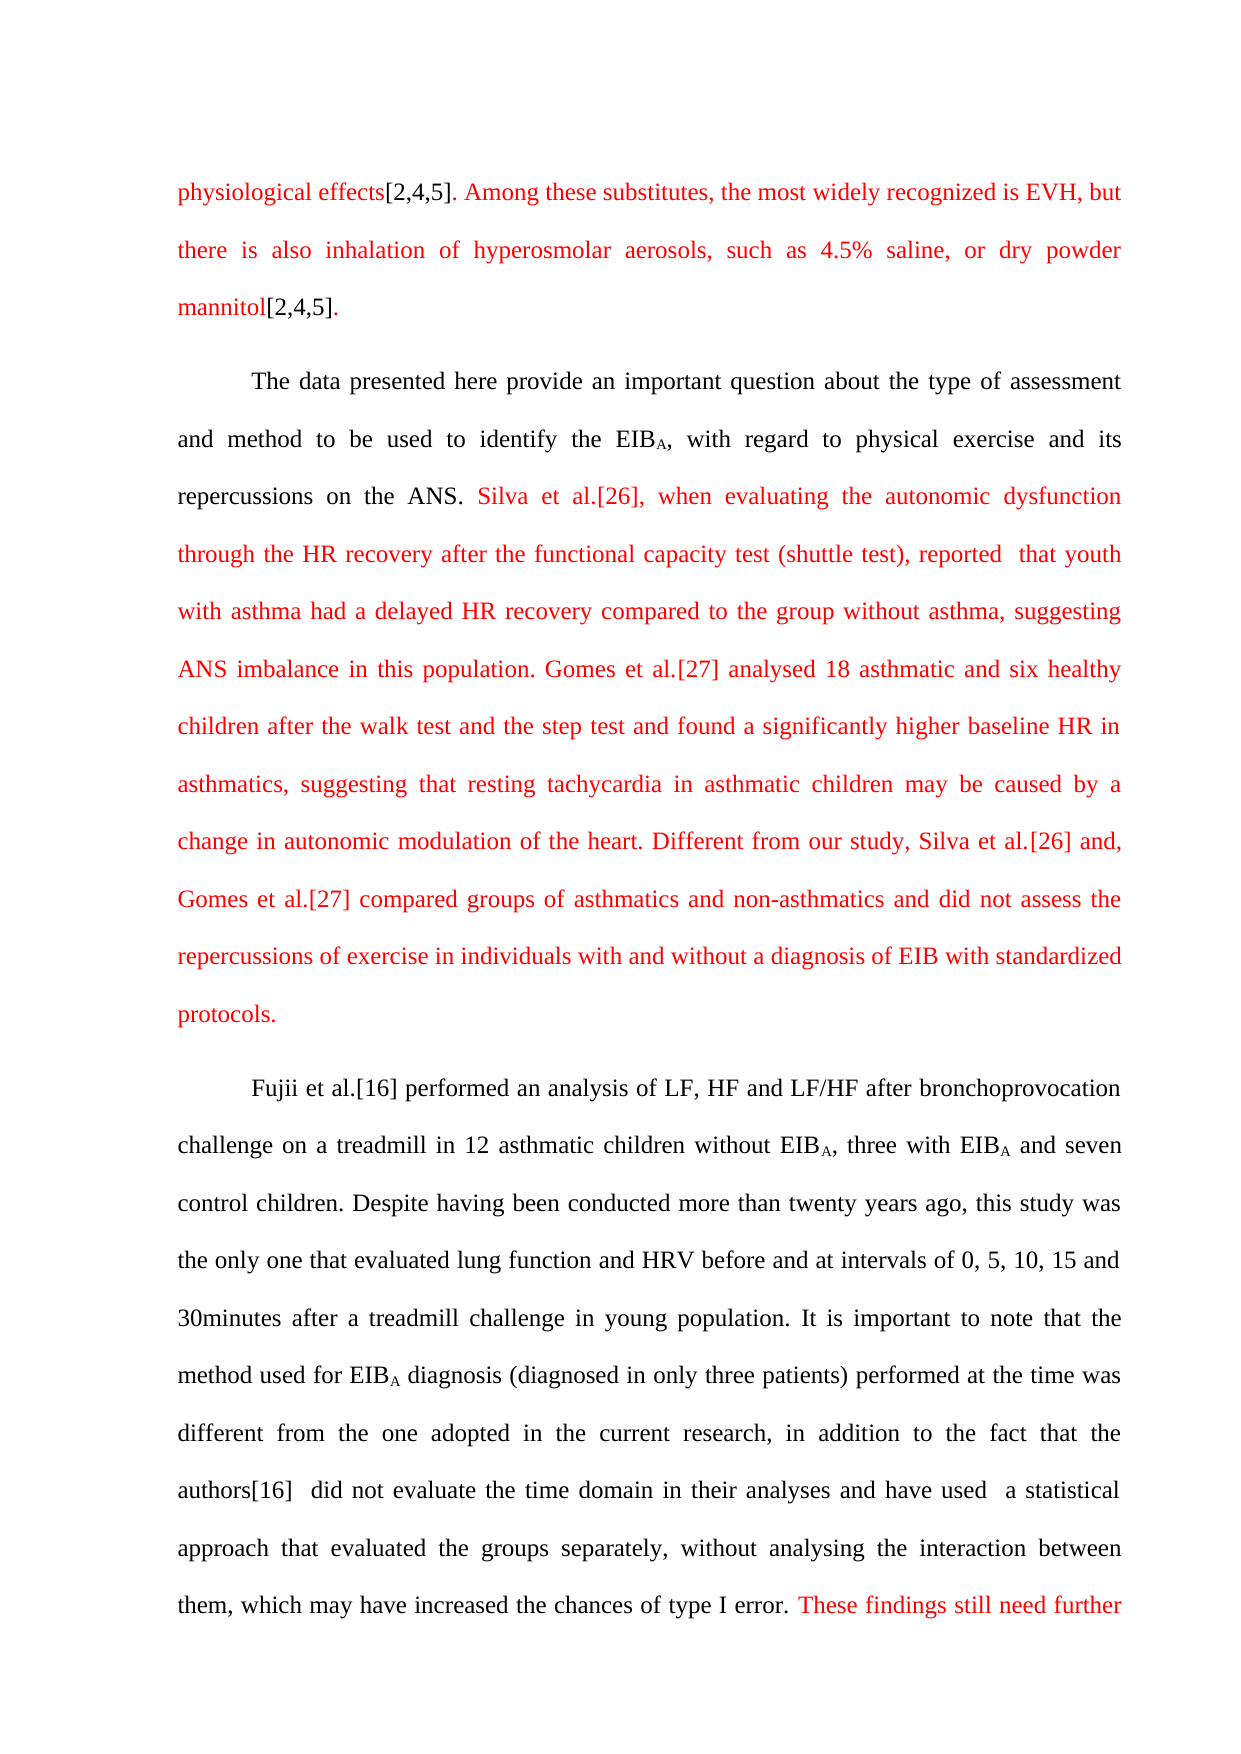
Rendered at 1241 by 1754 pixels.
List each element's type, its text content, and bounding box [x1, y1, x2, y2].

text The data presented here provide an important question about the type of assessment and method to be used to identify the EIBA, with regard to physical exercise and its repercussions on the ANS. Silva et al.[26], when evaluating the autonomic dysfunction through the HR recovery after the functional capacity test (shuttle test), reported that youth with asthma had a delayed HR recovery compared to the group without asthma, suggesting ANS imbalance in this population. Gomes et al.[27] analysed 18 asthmatic and six healthy children after the walk test and the step test and found a significantly higher baseline HR in asthmatics, suggesting that resting tachycardia in asthmatic children may be caused by a change in autonomic modulation of the heart. Different from our study, Silva et al.[26] and, Gomes et al.[27] compared groups of asthmatics and non-asthmatics and did not assess the repercussions of exercise in individuals with and without a diagnosis of EIB with standardized protocols. [177, 366, 1122, 1028]
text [177, 177, 1122, 321]
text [177, 1073, 1122, 1619]
